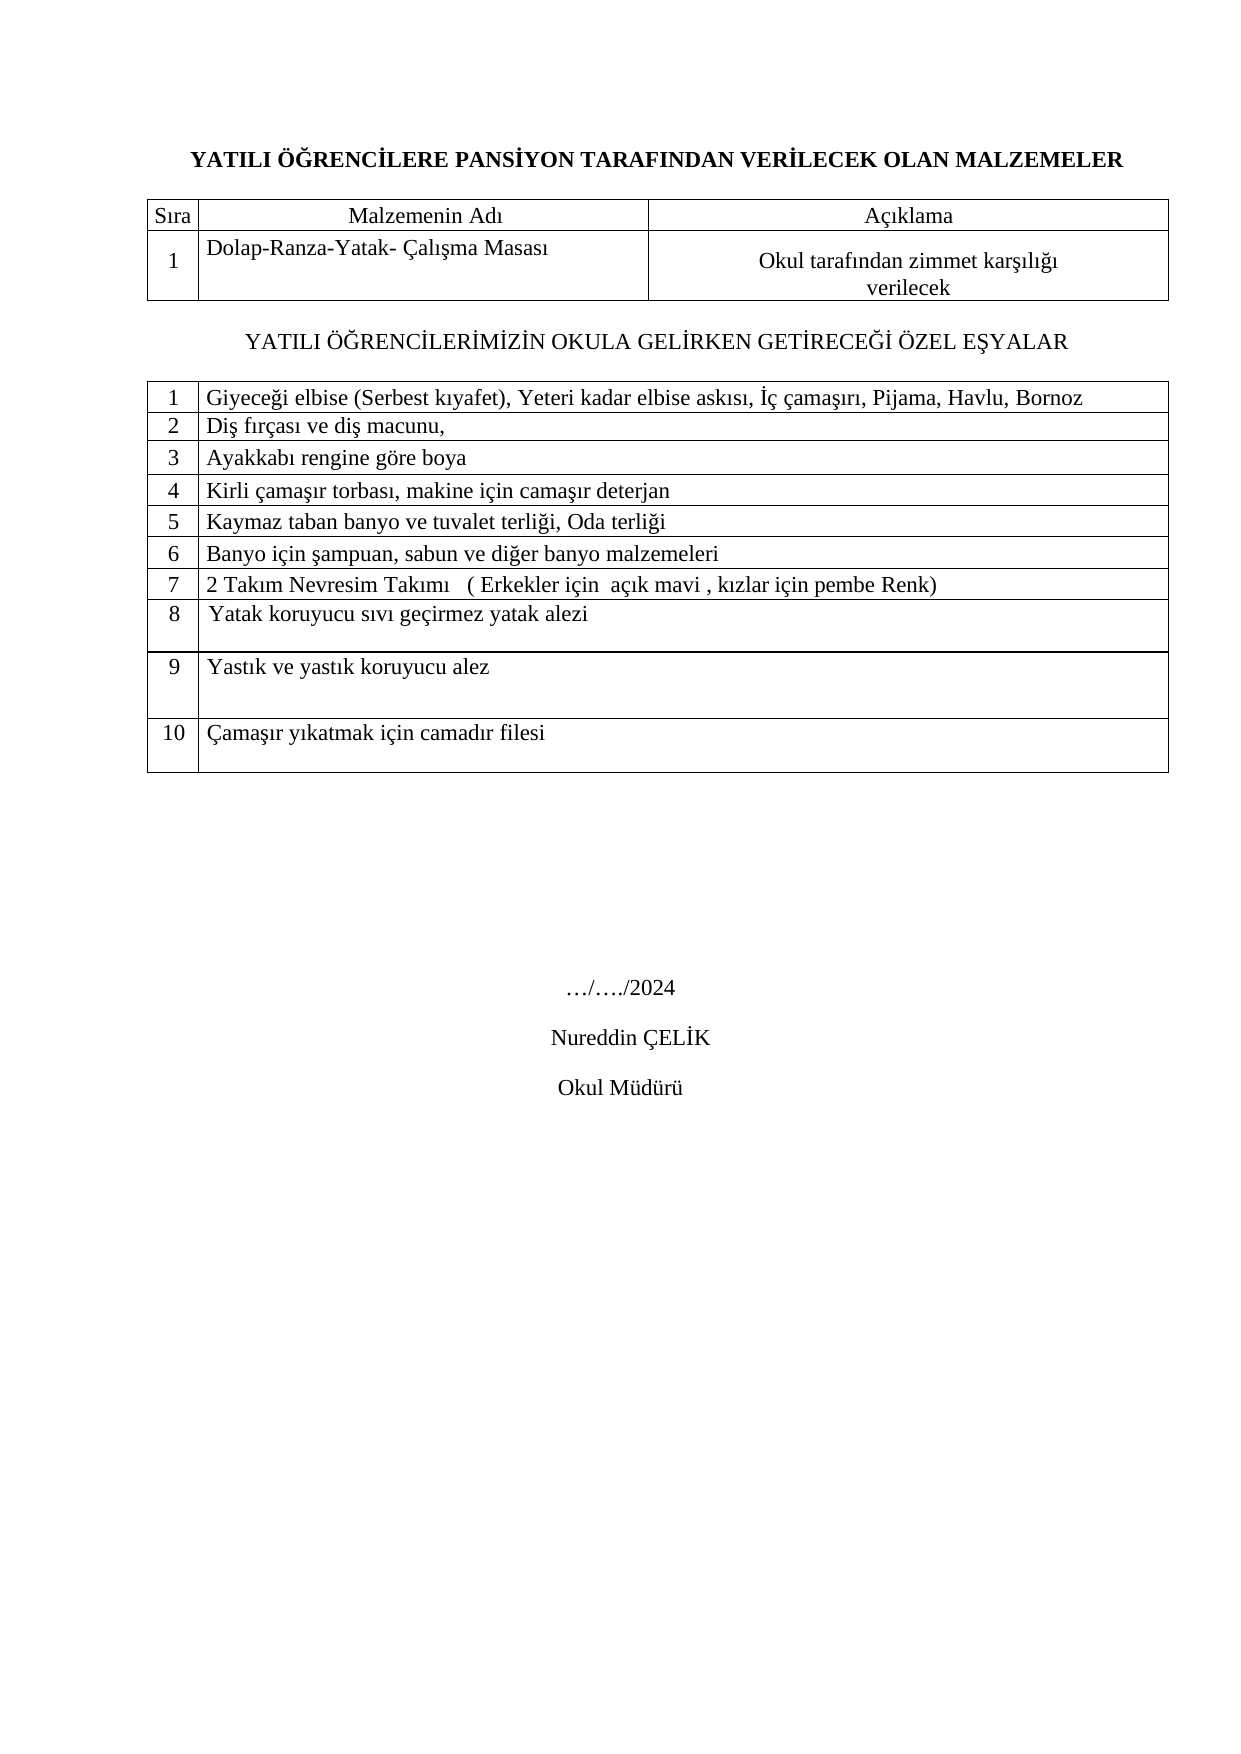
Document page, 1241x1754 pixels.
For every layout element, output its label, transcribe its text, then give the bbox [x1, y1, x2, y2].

table_cell Kaymaz taban banyo ve tuvalet terliği, Oda terliği [199, 506, 1168, 536]
table_cell 7 [148, 569, 198, 598]
table_header Giyeceği elbise (Serbest kıyafet), Yeteri kadar elbise askısı, İç çamaşırı, Pijama, Havlu, Bornoz [199, 382, 1168, 412]
table_cell Okul tarafından zimmet karşılığı verilecek [649, 231, 1168, 300]
table_cell 5 [148, 506, 198, 536]
text …/…./2024 [146, 974, 1094, 1000]
table_header Açıklama [649, 200, 1168, 230]
text Okul Müdürü [544, 1074, 697, 1100]
table_header Malzemenin Adı [199, 200, 648, 230]
text Nureddin ÇELİK [490, 1024, 771, 1050]
table_cell 6 [148, 537, 198, 568]
table_cell Yatak koruyucu sıvı geçirmez yatak alezi [199, 600, 1168, 651]
table_cell Yastık ve yastık koruyucu alez [199, 653, 1168, 717]
table_header Sıra [148, 200, 198, 230]
table_cell Çamaşır yıkatmak için camadır filesi [199, 719, 1168, 772]
table_cell 1 [148, 231, 198, 300]
table_cell 3 [148, 441, 198, 474]
table_cell Ayakkabı rengine göre boya [199, 441, 1168, 474]
table_cell 10 [148, 719, 198, 772]
table_cell 2 [148, 413, 198, 439]
table_cell Banyo için şampuan, sabun ve diğer banyo malzemeleri [199, 537, 1168, 568]
table_cell Kirli çamaşır torbası, makine için camaşır deterjan [199, 475, 1168, 505]
table_cell 4 [148, 475, 198, 505]
table_cell 9 [148, 653, 198, 717]
text YATILI ÖĞRENCİLERİMİZİN OKULA GELİRKEN GETİRECEĞİ ÖZEL EŞYALAR [146, 328, 1166, 354]
table_header 1 [148, 382, 198, 412]
table_cell Dolap-Ranza-Yatak- Çalışma Masası [199, 231, 648, 300]
table_cell 2 Takım Nevresim Takımı ( Erkekler için açık mavi , kızlar için pembe Renk) [199, 569, 1168, 598]
subtitle YATILI ÖĞRENCİLERE PANSİYON TARAFINDAN VERİLECEK OLAN MALZEMELER [146, 146, 1166, 172]
table_cell Diş fırçası ve diş macunu, [199, 413, 1168, 439]
table_cell 8 [148, 600, 198, 651]
